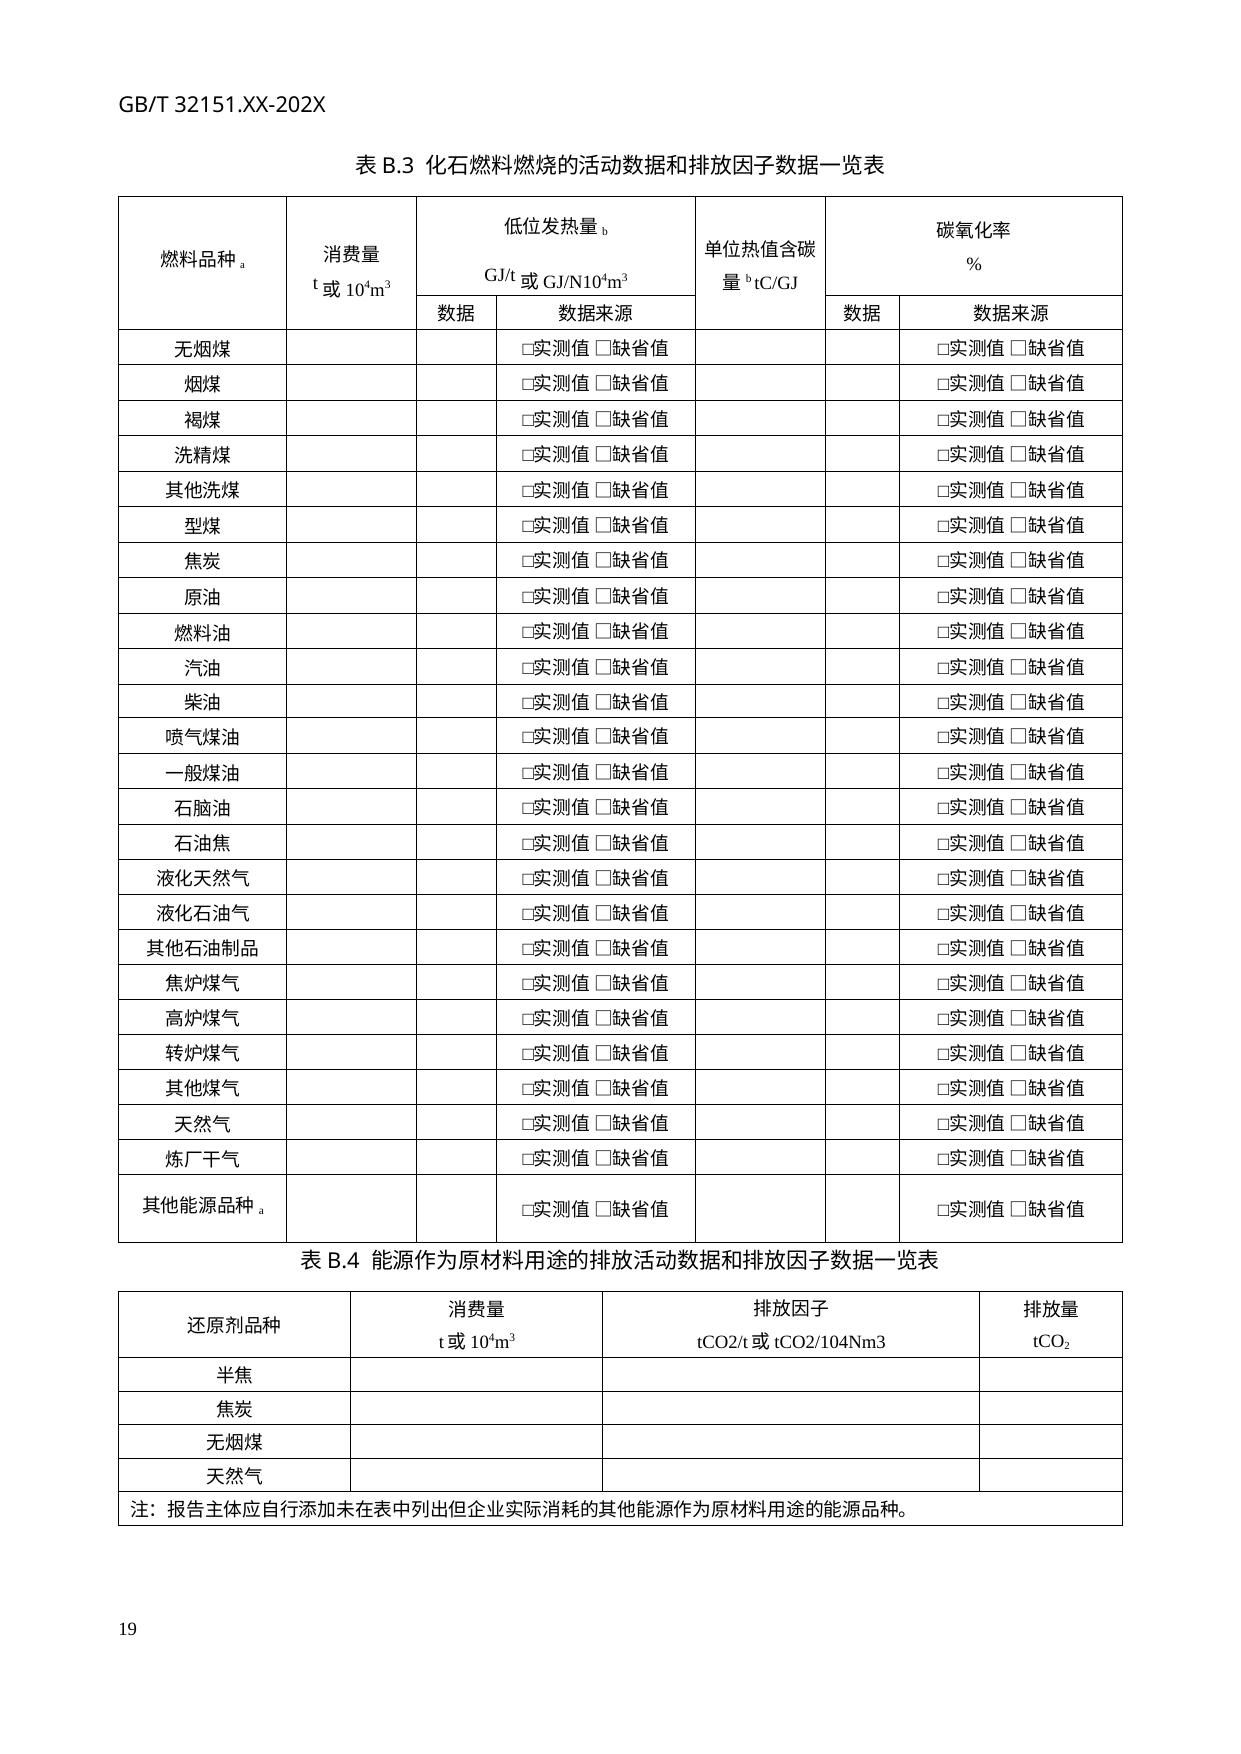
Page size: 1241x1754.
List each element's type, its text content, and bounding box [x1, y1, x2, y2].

table_cell [417, 578, 496, 612]
table_cell □实测值 □缺省值 [900, 436, 1122, 471]
table_cell [417, 1140, 496, 1174]
table_cell [826, 649, 899, 683]
table_cell □实测值 □缺省值 [900, 507, 1122, 542]
table_cell [287, 330, 416, 364]
table_cell [287, 472, 416, 506]
table_cell 天然气 [119, 1459, 350, 1491]
table_cell 原油 [119, 578, 286, 612]
table_cell [287, 614, 416, 648]
table_cell □实测值 □缺省值 [900, 543, 1122, 577]
table_cell [603, 1392, 979, 1424]
table_cell [417, 649, 496, 683]
table_cell □实测值 □缺省值 [497, 860, 695, 894]
table_cell 其他煤气 [119, 1070, 286, 1104]
table_cell [287, 436, 416, 471]
table_cell □实测值 □缺省值 [900, 825, 1122, 859]
table_cell [826, 1000, 899, 1034]
table_cell [696, 1000, 825, 1034]
table_cell [287, 365, 416, 399]
table_cell □实测值 □缺省值 [497, 1000, 695, 1034]
table_cell 焦炉煤气 [119, 965, 286, 999]
table_cell [287, 401, 416, 435]
table_cell [603, 1425, 979, 1458]
table_cell 烟煤 [119, 365, 286, 399]
table_cell □实测值 □缺省值 [900, 895, 1122, 929]
table_cell 注：报告主体应自行添加未在表中列出但企业实际消耗的其他能源作为原材料用途的能源品种。 [119, 1492, 1122, 1525]
table_cell [826, 436, 899, 471]
table_cell [826, 930, 899, 964]
table_cell [826, 614, 899, 648]
table_cell [287, 578, 416, 612]
table_cell [696, 1035, 825, 1069]
table_cell 石脑油 [119, 789, 286, 823]
table_cell 液化天然气 [119, 860, 286, 894]
table_cell [696, 1105, 825, 1139]
table_cell [826, 965, 899, 999]
table_cell [417, 507, 496, 542]
table_cell [417, 789, 496, 823]
table_cell [287, 1070, 416, 1104]
table_cell □实测值 □缺省值 [497, 965, 695, 999]
table_cell [417, 930, 496, 964]
table_cell 褐煤 [119, 401, 286, 435]
table_cell [417, 614, 496, 648]
table_cell [417, 754, 496, 788]
table_cell [826, 578, 899, 612]
table_cell 燃料油 [119, 614, 286, 648]
table_cell [980, 1459, 1122, 1491]
table_header 排放因子 tCO2/t或tCO2/104Nm3 [603, 1292, 979, 1357]
table_cell □实测值 □缺省值 [497, 614, 695, 648]
table_cell □实测值 □缺省值 [497, 1140, 695, 1174]
table_cell 天然气 [119, 1105, 286, 1139]
table_cell [826, 1140, 899, 1174]
table_cell □实测值 □缺省值 [900, 718, 1122, 753]
table_cell [417, 1000, 496, 1034]
table_cell [696, 930, 825, 964]
table_cell □实测值 □缺省值 [497, 1105, 695, 1139]
table_cell 喷气煤油 [119, 718, 286, 753]
table_cell [980, 1425, 1122, 1458]
table_cell 炼厂干气 [119, 1140, 286, 1174]
table_cell [417, 472, 496, 506]
table_cell [980, 1392, 1122, 1424]
table_header 还原剂品种 [119, 1292, 350, 1357]
table_header 低位发热量 b GJ/t 或 GJ/N104m3 [417, 197, 695, 295]
table_cell [287, 1035, 416, 1069]
table_cell [287, 825, 416, 859]
table_header 消费量 t 或 104m3 [287, 197, 416, 329]
table_cell □实测值 □缺省值 [900, 1000, 1122, 1034]
table_cell 型煤 [119, 507, 286, 542]
table_cell [696, 718, 825, 753]
table_cell [287, 860, 416, 894]
table_cell [696, 436, 825, 471]
table_cell [696, 965, 825, 999]
table_cell [287, 649, 416, 683]
table_cell 半焦 [119, 1358, 350, 1391]
table_cell [287, 1105, 416, 1139]
table_cell [826, 330, 899, 364]
table_header 燃料品种 a [119, 197, 286, 329]
table_cell [826, 789, 899, 823]
table_cell [287, 718, 416, 753]
table_cell □实测值 □缺省值 [497, 1175, 695, 1242]
table_cell 数据来源 [900, 296, 1122, 329]
table_header 消费量 t或104m3 [351, 1292, 602, 1357]
text 表B.3 化石燃料燃烧的活动数据和排放因子数据一览表 [118, 148, 1122, 180]
table_cell □实测值 □缺省值 [900, 614, 1122, 648]
table_cell 汽油 [119, 649, 286, 683]
table_cell 液化石油气 [119, 895, 286, 929]
table_cell [287, 1000, 416, 1034]
table_cell 高炉煤气 [119, 1000, 286, 1034]
table_cell [826, 472, 899, 506]
table_cell [417, 718, 496, 753]
table_cell □实测值 □缺省值 [497, 1070, 695, 1104]
table_cell □实测值 □缺省值 [497, 330, 695, 364]
table_cell □实测值 □缺省值 [900, 1105, 1122, 1139]
table_cell 其他洗煤 [119, 472, 286, 506]
table_cell [287, 507, 416, 542]
table_cell [980, 1358, 1122, 1391]
table_cell [417, 1175, 496, 1242]
table_cell [696, 578, 825, 612]
table_cell 数据 [826, 296, 899, 329]
table_cell [287, 685, 416, 717]
table_cell [696, 614, 825, 648]
table_cell □实测值 □缺省值 [497, 789, 695, 823]
table_cell [696, 472, 825, 506]
table_cell [826, 1070, 899, 1104]
table_cell [287, 543, 416, 577]
table_cell [696, 860, 825, 894]
table_cell 一般煤油 [119, 754, 286, 788]
table_cell [696, 1070, 825, 1104]
table_cell 无烟煤 [119, 330, 286, 364]
table_cell □实测值 □缺省值 [497, 401, 695, 435]
table_cell [603, 1358, 979, 1391]
table_cell □实测值 □缺省值 [900, 1175, 1122, 1242]
table_cell □实测值 □缺省值 [900, 930, 1122, 964]
table_cell [696, 895, 825, 929]
table_cell □实测值 □缺省值 [497, 754, 695, 788]
table_header 单位热值含碳 量 b tC/GJ [696, 197, 825, 329]
table_cell □实测值 □缺省值 [900, 365, 1122, 399]
table_cell [351, 1392, 602, 1424]
table_cell □实测值 □缺省值 [900, 965, 1122, 999]
table_cell □实测值 □缺省值 [900, 649, 1122, 683]
table_cell 数据 [417, 296, 496, 329]
table_cell [696, 754, 825, 788]
table_cell [417, 365, 496, 399]
table_cell [696, 401, 825, 435]
table_cell [287, 965, 416, 999]
table_cell □实测值 □缺省值 [900, 754, 1122, 788]
table_cell [351, 1425, 602, 1458]
table_cell □实测值 □缺省值 [497, 825, 695, 859]
table_cell [696, 649, 825, 683]
table_cell [826, 718, 899, 753]
table_cell [417, 401, 496, 435]
table_cell □实测值 □缺省值 [497, 1035, 695, 1069]
table_cell 焦炭 [119, 543, 286, 577]
table_cell 柴油 [119, 685, 286, 717]
table_cell [826, 825, 899, 859]
table_cell □实测值 □缺省值 [900, 578, 1122, 612]
table_cell [287, 930, 416, 964]
table_cell 石油焦 [119, 825, 286, 859]
table_cell [417, 895, 496, 929]
table_cell [417, 685, 496, 717]
table_cell □实测值 □缺省值 [497, 578, 695, 612]
table_cell 转炉煤气 [119, 1035, 286, 1069]
table_cell [603, 1459, 979, 1491]
table_header 排放量 tCO2 [980, 1292, 1122, 1357]
table_cell [417, 1035, 496, 1069]
table_cell [696, 543, 825, 577]
table_cell 洗精煤 [119, 436, 286, 471]
table_cell [696, 1140, 825, 1174]
table_cell □实测值 □缺省值 [497, 507, 695, 542]
table_cell □实测值 □缺省值 [900, 1035, 1122, 1069]
table_cell [287, 1175, 416, 1242]
table_cell □实测值 □缺省值 [497, 895, 695, 929]
table_cell □实测值 □缺省值 [900, 1070, 1122, 1104]
table_cell [351, 1459, 602, 1491]
table_header 碳氧化率 % [826, 197, 1122, 295]
table_cell [696, 789, 825, 823]
table_cell [696, 825, 825, 859]
table_cell □实测值 □缺省值 [900, 860, 1122, 894]
table_cell □实测值 □缺省值 [900, 330, 1122, 364]
table_cell □实测值 □缺省值 [497, 649, 695, 683]
table_cell [287, 895, 416, 929]
table_cell [417, 825, 496, 859]
table_cell [826, 754, 899, 788]
table_cell [696, 365, 825, 399]
table_cell [287, 754, 416, 788]
table_cell [826, 401, 899, 435]
table_cell [696, 507, 825, 542]
table_cell [696, 1175, 825, 1242]
table_cell □实测值 □缺省值 [900, 685, 1122, 717]
table_cell 数据来源 [497, 296, 695, 329]
table_cell [826, 1175, 899, 1242]
table_cell [826, 860, 899, 894]
table_cell [417, 1105, 496, 1139]
table_cell 其他石油制品 [119, 930, 286, 964]
table_cell [826, 365, 899, 399]
table_cell [826, 685, 899, 717]
table_cell [417, 436, 496, 471]
table_cell 无烟煤 [119, 1425, 350, 1458]
table_cell [826, 543, 899, 577]
table_cell □实测值 □缺省值 [497, 472, 695, 506]
table_cell [287, 789, 416, 823]
table_cell □实测值 □缺省值 [497, 718, 695, 753]
table_cell □实测值 □缺省值 [900, 401, 1122, 435]
table_cell [417, 965, 496, 999]
table_cell [696, 685, 825, 717]
table_cell □实测值 □缺省值 [497, 365, 695, 399]
table_cell □实测值 □缺省值 [497, 930, 695, 964]
table_cell [826, 1105, 899, 1139]
table_cell [826, 1035, 899, 1069]
table_cell □实测值 □缺省值 [900, 472, 1122, 506]
table_cell [826, 895, 899, 929]
table_cell [696, 330, 825, 364]
table_cell [417, 1070, 496, 1104]
table_cell [417, 543, 496, 577]
table_cell [826, 507, 899, 542]
table_cell 其他能源品种 a [119, 1175, 286, 1242]
table_cell [417, 860, 496, 894]
table_cell 焦炭 [119, 1392, 350, 1424]
table_cell [417, 330, 496, 364]
table_cell □实测值 □缺省值 [497, 685, 695, 717]
table_cell □实测值 □缺省值 [497, 436, 695, 471]
table_cell □实测值 □缺省值 [900, 789, 1122, 823]
table_cell □实测值 □缺省值 [497, 543, 695, 577]
table_cell [351, 1358, 602, 1391]
text 表B.4 能源作为原材料用途的排放活动数据和排放因子数据一览表 [118, 1243, 1122, 1275]
table_cell □实测值 □缺省值 [900, 1140, 1122, 1174]
table_cell [287, 1140, 416, 1174]
